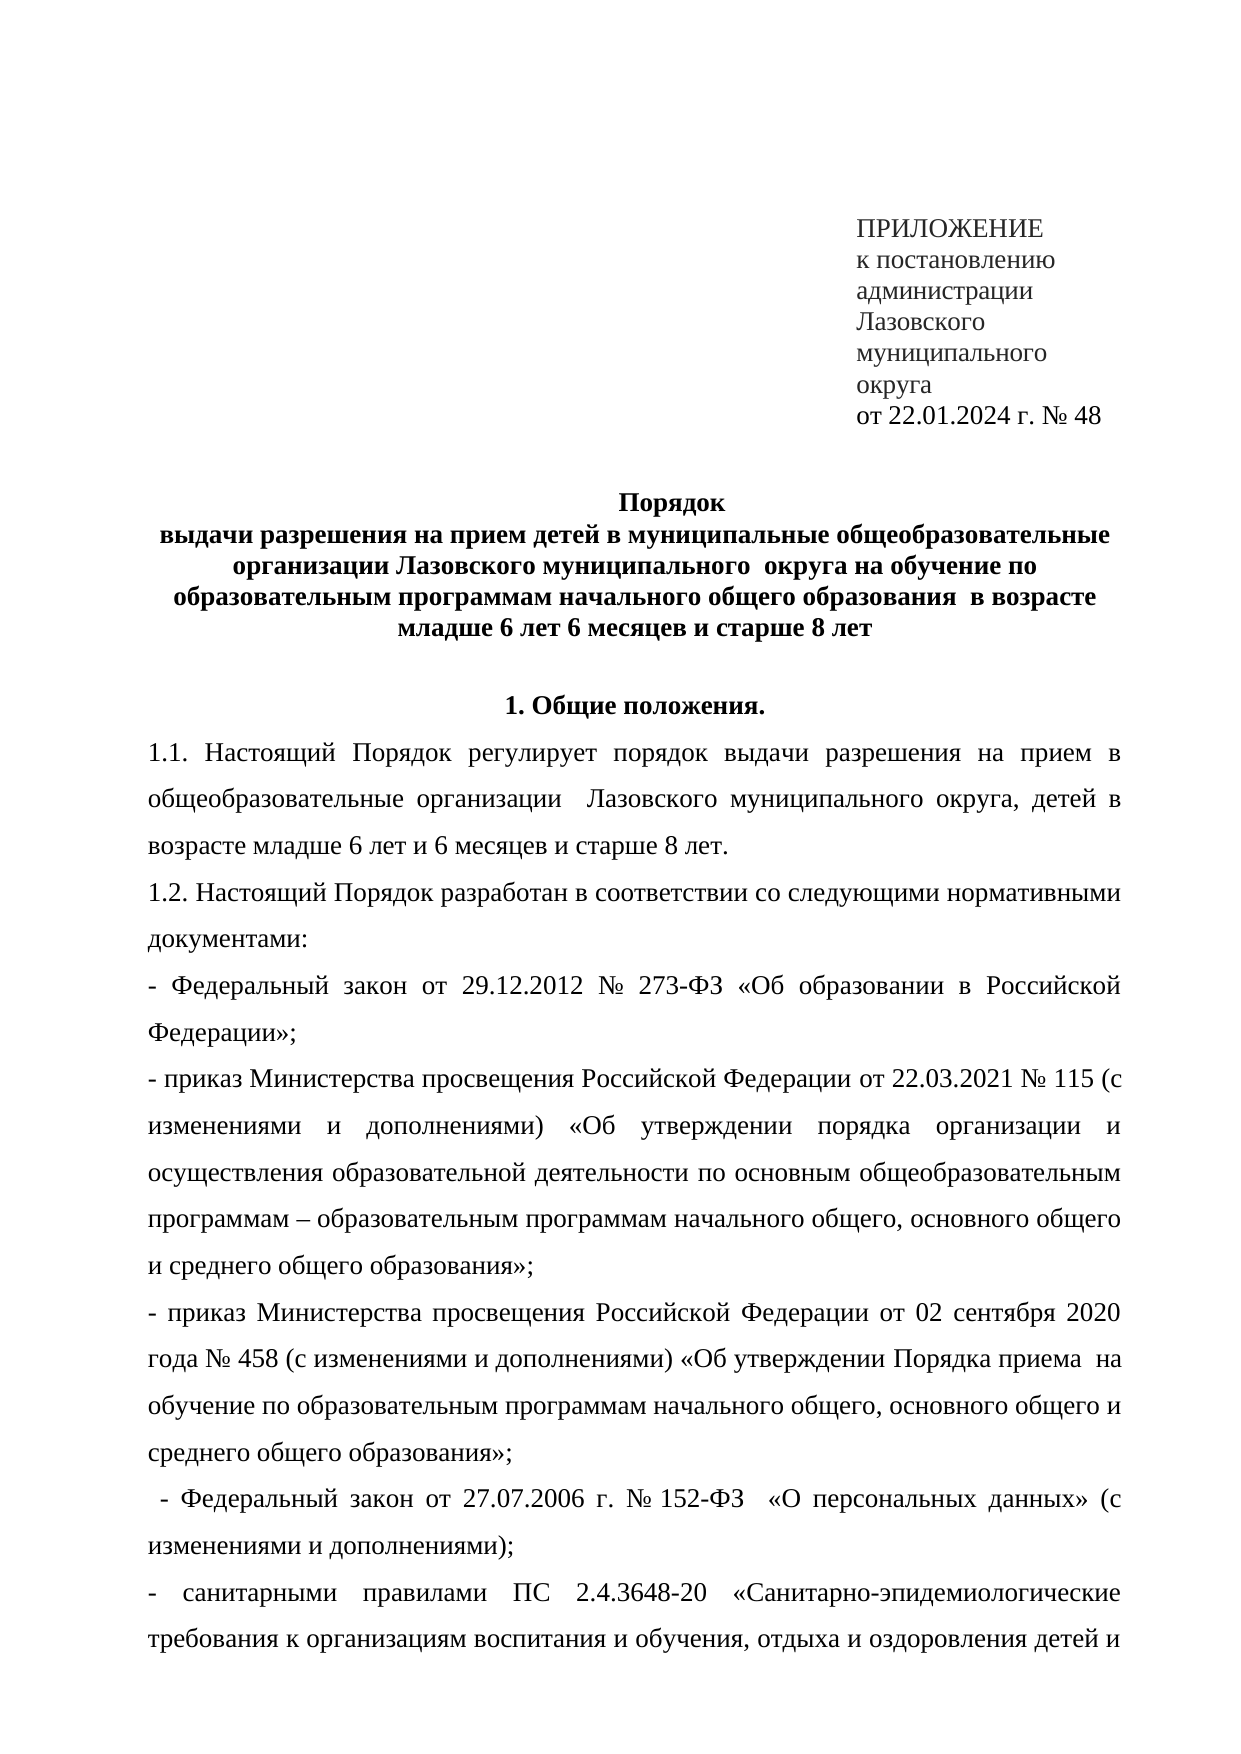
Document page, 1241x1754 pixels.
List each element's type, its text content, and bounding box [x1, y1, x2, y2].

text от 22.01.2024 г. № 48 [856, 399, 1122, 430]
text 1.2. Настоящий Порядок разработан в соответствии со следующими нормативными документами: - Федеральный закон от 29.12.2012 № 273-ФЗ «Об образовании в Российской Федерации»; - приказ Министерства просвещения Российской Федерации от 22.03.2021 № 115 (с изменениями и дополнениями) «Об утверждении порядка организации и осуществления образовательной деятельности по основным общеобразовательным программам – образовательным программам начального общего, основного общего и среднего общего образования»; [148, 876, 1122, 1280]
text к постановлению администрации Лазовского муниципального округа [856, 243, 1122, 399]
text 1.1. Настоящий Порядок регулирует порядок выдачи разрешения на прием в общеобразовательные организации Лазовского муниципального округа, детей в возрасте младше 6 лет и 6 месяцев и старше 8 лет. [148, 736, 1122, 860]
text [148, 1576, 1122, 1653]
text ПРИЛОЖЕНИЕ [856, 212, 1122, 243]
text Порядок [148, 487, 1122, 518]
text 1. Общие положения. [148, 689, 1122, 720]
text выдачи разрешения на прием детей в муниципальные общеобразовательные организации Лазовского муниципального округа на обучение по образовательным программам начального общего образования в возрасте младше 6 лет 6 месяцев и старше 8 лет [148, 518, 1122, 642]
text - приказ Министерства просвещения Российской Федерации от 02 сентября 2020 года № 458 (с изменениями и дополнениями) «Об утверждении Порядка приема на обучение по образовательным программам начального общего, основного общего и среднего общего образования»; [148, 1296, 1122, 1467]
text - Федеральный закон от 27.07.2006 г. № 152-ФЗ «О персональных данных» (с изменениями и дополнениями); [148, 1482, 1122, 1560]
